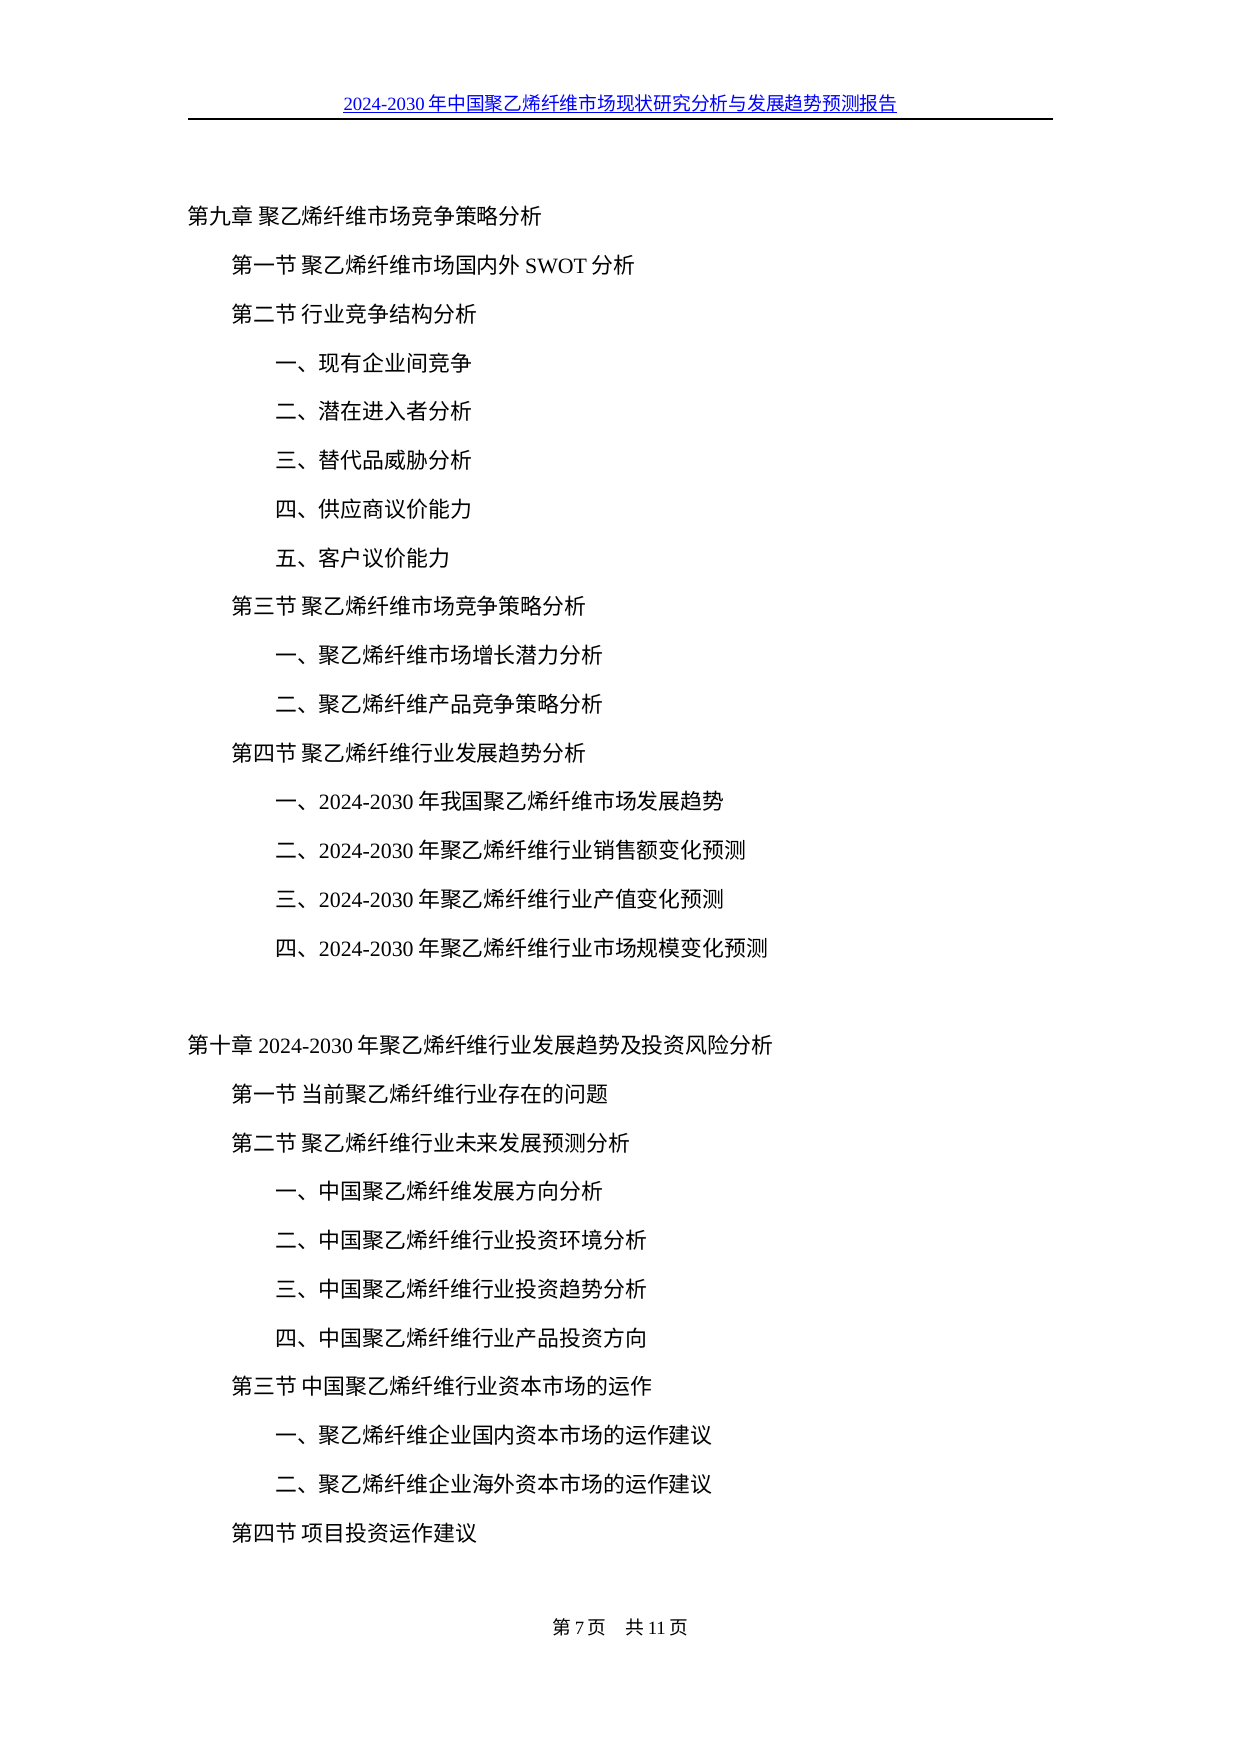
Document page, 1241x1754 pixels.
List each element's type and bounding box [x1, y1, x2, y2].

text [187, 150, 1053, 1548]
